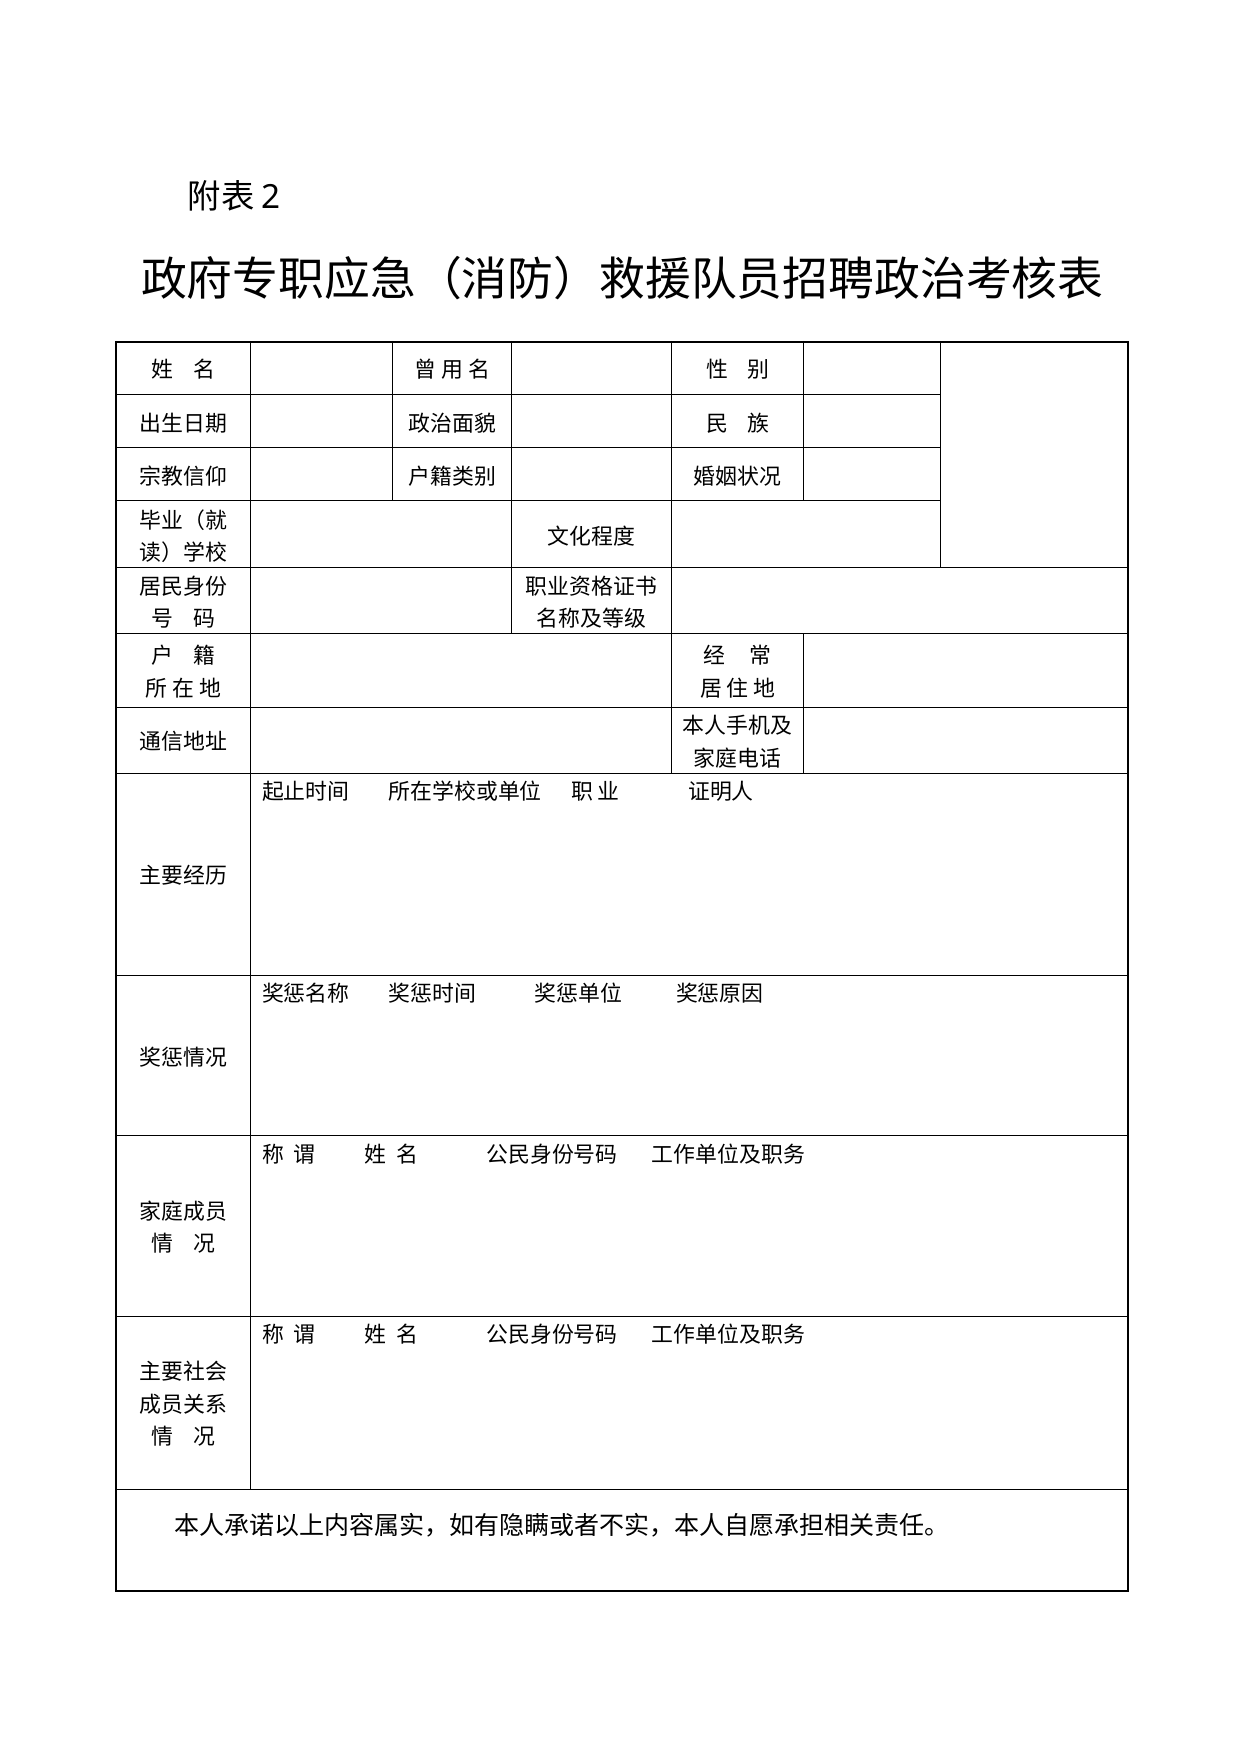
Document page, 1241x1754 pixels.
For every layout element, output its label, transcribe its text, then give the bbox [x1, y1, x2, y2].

table_cell [512, 395, 671, 447]
table_cell [672, 568, 1127, 633]
table_cell 户籍类别 [393, 448, 511, 500]
table_cell 宗教信仰 [117, 448, 250, 500]
table_cell [251, 568, 511, 633]
table_cell 出生日期 [117, 395, 250, 447]
table_cell 主要社会 成员关系 情 况 [117, 1317, 250, 1488]
table_cell 民 族 [672, 395, 803, 447]
table_cell 政治面貌 [393, 395, 511, 447]
table_cell [251, 634, 671, 707]
table_cell 通信地址 [117, 708, 250, 773]
table_cell 职业资格证书 名称及等级 [512, 568, 671, 633]
table_cell 主要经历 [117, 774, 250, 975]
table_header 政府专职应急（消防）救援队员招聘政治考核表 [116, 227, 1128, 341]
table_cell [804, 448, 940, 500]
table_cell 文化程度 [512, 501, 671, 567]
table_cell [512, 343, 671, 394]
table_cell 起止时间 所在学校或单位 职 业 证明人 [251, 774, 1127, 975]
table_cell [804, 634, 1127, 707]
table_cell 奖惩情况 [117, 976, 250, 1135]
table_cell [251, 708, 671, 773]
table_cell 称 谓 姓 名 公民身份号码 工作单位及职务 [251, 1136, 1127, 1316]
table_cell 婚姻状况 [672, 448, 803, 500]
table_cell 性 别 [672, 343, 803, 394]
table_cell [512, 448, 671, 500]
table_cell 称 谓 姓 名 公民身份号码 工作单位及职务 [251, 1317, 1127, 1488]
table_cell 居民身份 号 码 [117, 568, 250, 633]
table_cell [804, 708, 1127, 773]
table_cell [251, 395, 392, 447]
table_cell 毕业（就 读）学校 [117, 501, 250, 567]
table_cell [251, 501, 511, 567]
text 附表2 [187, 162, 1053, 227]
table_cell 家庭成员 情 况 [117, 1136, 250, 1316]
table_cell 曾 用 名 [393, 343, 511, 394]
table_cell [804, 343, 940, 394]
table_cell [672, 501, 940, 567]
table_cell 姓 名 [117, 343, 250, 394]
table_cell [117, 1490, 1127, 1590]
table_cell 本人手机及 家庭电话 [672, 708, 803, 773]
table_cell [804, 395, 940, 447]
table_cell 户 籍 所 在 地 [117, 634, 250, 707]
table_cell 奖惩名称 奖惩时间 奖惩单位 奖惩原因 [251, 976, 1127, 1135]
table_cell [941, 343, 1127, 567]
table_cell [251, 343, 392, 394]
table_cell 经常 居 住 地 [672, 634, 803, 707]
table_cell [251, 448, 392, 500]
